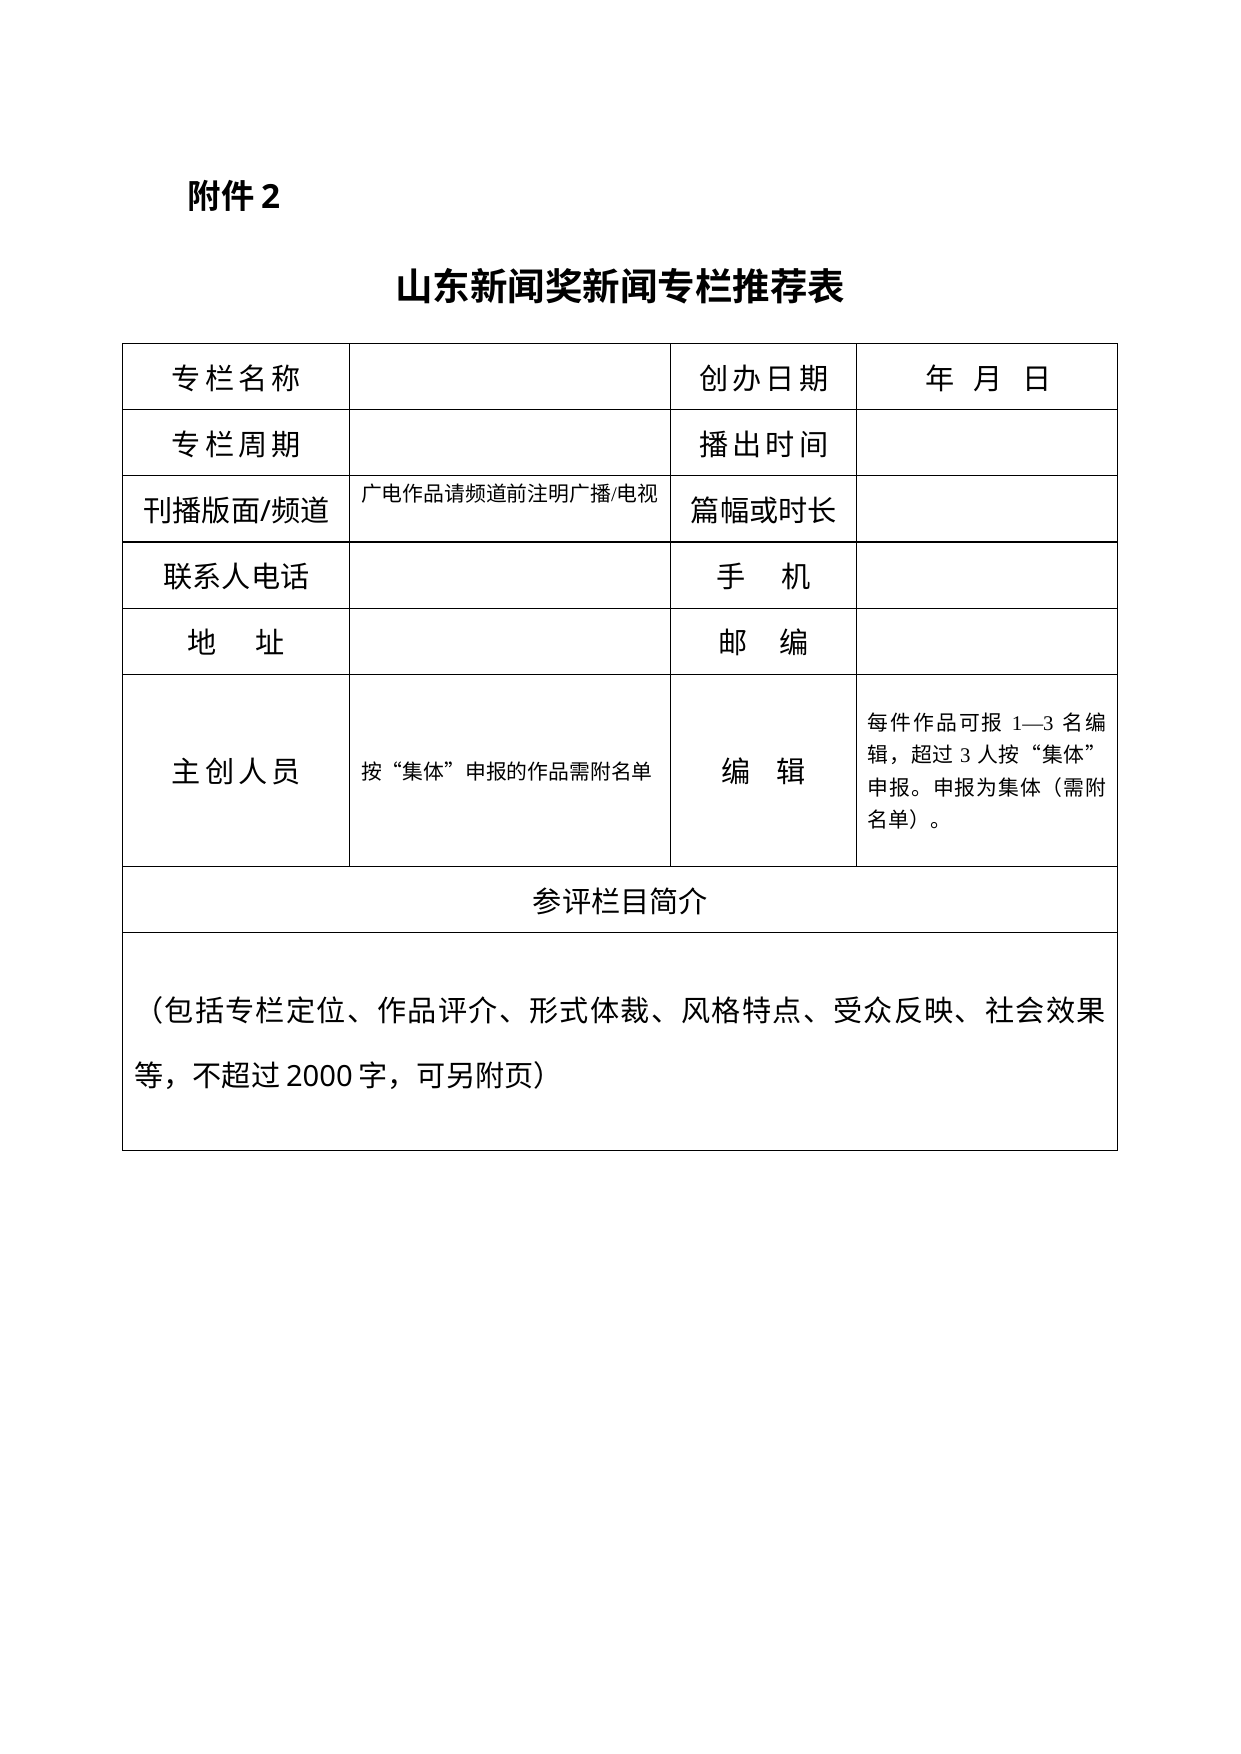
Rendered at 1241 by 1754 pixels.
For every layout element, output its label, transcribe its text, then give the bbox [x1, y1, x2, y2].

table_cell 手 机 [671, 543, 856, 607]
table_cell 播出时间 [671, 410, 856, 475]
table_cell [857, 609, 1117, 673]
table_cell [350, 609, 670, 673]
table_header 年 月 日 [857, 344, 1117, 409]
table_header 创办日期 [671, 344, 856, 409]
table_cell [857, 410, 1117, 475]
table_cell 刊播版面/频道 [123, 476, 349, 541]
table_header 专栏名称 [123, 344, 349, 409]
table_cell 主创人员 [123, 675, 349, 866]
text 山东新闻奖新闻专栏推荐表 [187, 251, 1053, 316]
table_cell 邮 编 [671, 609, 856, 673]
table_cell [857, 543, 1117, 607]
table_cell [350, 543, 670, 607]
table_cell 每件作品可报 1—3 名编辑，超过 3 人按“集体”申报。申报为集体（需附名单）。 [857, 675, 1117, 866]
table_cell 地 址 [123, 609, 349, 673]
table_cell [857, 476, 1117, 541]
table_cell 专栏周期 [123, 410, 349, 475]
table_cell 参评栏目简介 [123, 867, 1117, 932]
table_header [350, 344, 670, 409]
table_cell 联系人电话 [123, 543, 349, 607]
table_cell 按“集体”申报的作品需附名单 [350, 675, 670, 866]
table_cell （包括专栏定位、作品评介、形式体裁、风格特点、受众反映、社会效果等，不超过2000字，可另附页） [123, 933, 1117, 1150]
text 附件2 [187, 162, 1053, 227]
table_cell 篇幅或时长 [671, 476, 856, 541]
table_cell 广电作品请频道前注明广播/电视 [350, 476, 670, 541]
table_cell 编 辑 [671, 675, 856, 866]
table_cell [350, 410, 670, 475]
